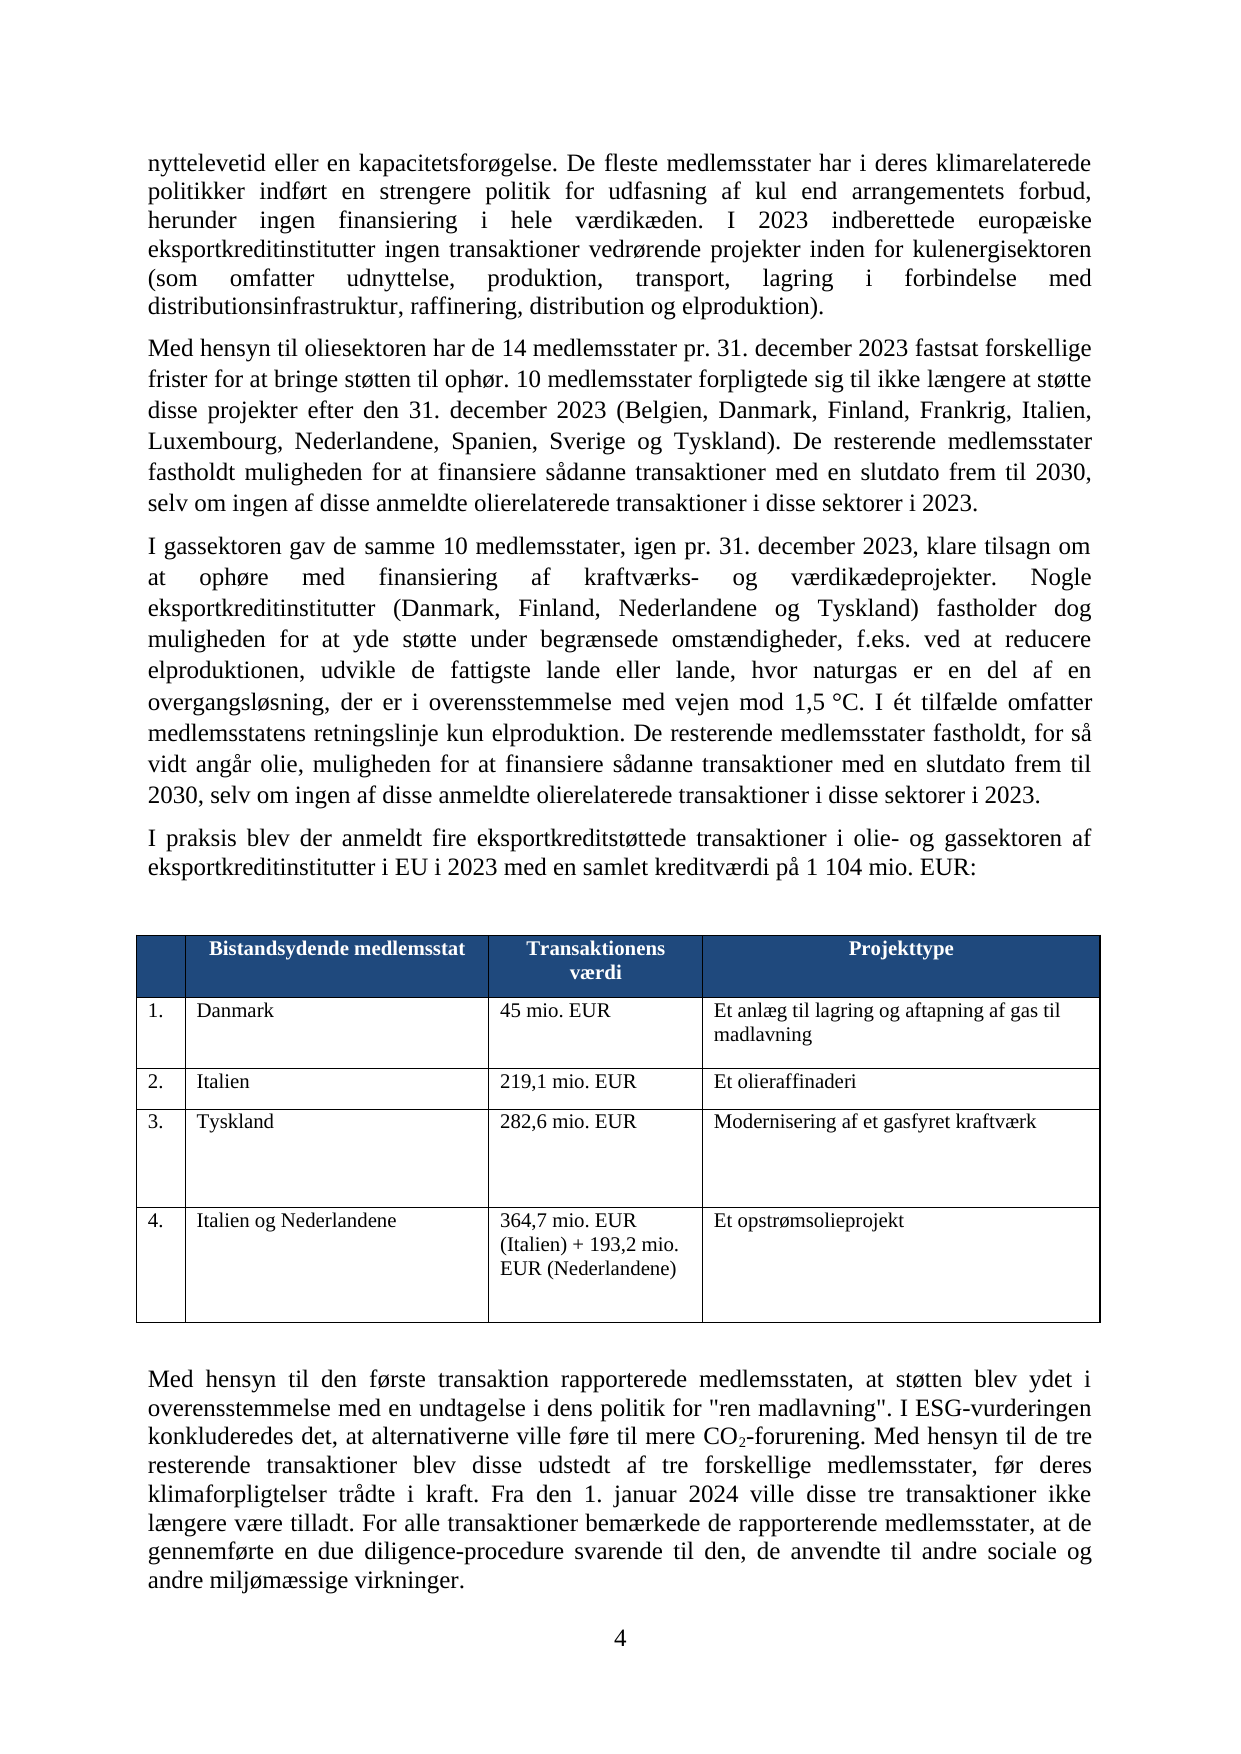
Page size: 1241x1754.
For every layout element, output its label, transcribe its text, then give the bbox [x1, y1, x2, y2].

text I praksis blev der anmeldt fire eksportkreditstøttede transaktioner i olie- og gassektoren af eksportkreditinstitutter i EU i 2023 med en samlet kreditværdi på 1 104 mio. EUR: [148, 823, 1093, 881]
table_cell Et anlæg til lagring og aftapning af gas til madlavning [703, 998, 1099, 1068]
table_cell Italien [186, 1069, 488, 1108]
table_cell 4. [137, 1208, 185, 1322]
text Med hensyn til den første transaktion rapporterede medlemsstaten, at støtten blev ydet i overensstemmelse med en undtagelse i dens politik for "ren madlavning". I ESG-vurderingen konkluderedes det, at alternativerne ville føre til mere CO2-forurening. Med hensyn til de tre resterende transaktioner blev disse udstedt af tre forskellige medlemsstater, før deres klimaforpligtelser trådte i kraft. Fra den 1. januar 2024 ville disse tre transaktioner ikke længere være tilladt. For alle transaktioner bemærkede de rapporterende medlemsstater, at de gennemførte en due diligence-procedure svarende til den, de anvendte til andre sociale og andre miljømæssige virkninger. [148, 1364, 1093, 1594]
table_header Transaktionens værdi [489, 936, 702, 997]
table_header [137, 936, 185, 997]
table_cell Modernisering af et gasfyret kraftværk [703, 1110, 1099, 1207]
table_cell Danmark [186, 998, 488, 1068]
text Med hensyn til oliesektoren har de 14 medlemsstater pr. 31. december 2023 fastsat forskellige frister for at bringe støtten til ophør. 10 medlemsstater forpligtede sig til ikke længere at støtte disse projekter efter den 31. december 2023 (Belgien, Danmark, Finland, Frankrig, Italien, Luxembourg, Nederlandene, Spanien, Sverige og Tyskland). De resterende medlemsstater fastholdt muligheden for at finansiere sådanne transaktioner med en slutdato frem til 2030, selv om ingen af disse anmeldte olierelaterede transaktioner i disse sektorer i 2023. [148, 333, 1093, 517]
table_cell 364,7 mio. EUR (Italien) + 193,2 mio. EUR (Nederlandene) [489, 1208, 702, 1322]
table_cell 2. [137, 1069, 185, 1108]
table_cell 219,1 mio. EUR [489, 1069, 702, 1108]
table_cell 3. [137, 1110, 185, 1207]
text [148, 148, 1093, 320]
table_cell Et olieraffinaderi [703, 1069, 1099, 1108]
table_cell 45 mio. EUR [489, 998, 702, 1068]
table_header Projekttype [703, 936, 1099, 997]
text I gassektoren gav de samme 10 medlemsstater, igen pr. 31. december 2023, klare tilsagn om at ophøre med finansiering af kraftværks- og værdikædeprojekter. Nogle eksportkreditinstitutter (Danmark, Finland, Nederlandene og Tyskland) fastholder dog muligheden for at yde støtte under begrænsede omstændigheder, f.eks. ved at reducere elproduktionen, udvikle de fattigste lande eller lande, hvor naturgas er en del af en overgangsløsning, der er i overensstemmelse med vejen mod 1,5 °C. I ét tilfælde omfatter medlemsstatens retningslinje kun elproduktion. De resterende medlemsstater fastholdt, for så vidt angår olie, muligheden for at finansiere sådanne transaktioner med en slutdato frem til 2030, selv om ingen af disse anmeldte olierelaterede transaktioner i disse sektorer i 2023. [148, 531, 1093, 808]
table_cell 1. [137, 998, 185, 1068]
table_header Bistandsydende medlemsstat [186, 936, 488, 997]
table_cell Et opstrømsolieprojekt [703, 1208, 1099, 1322]
table_cell 282,6 mio. EUR [489, 1110, 702, 1207]
table_cell Tyskland [186, 1110, 488, 1207]
table_cell Italien og Nederlandene [186, 1208, 488, 1322]
